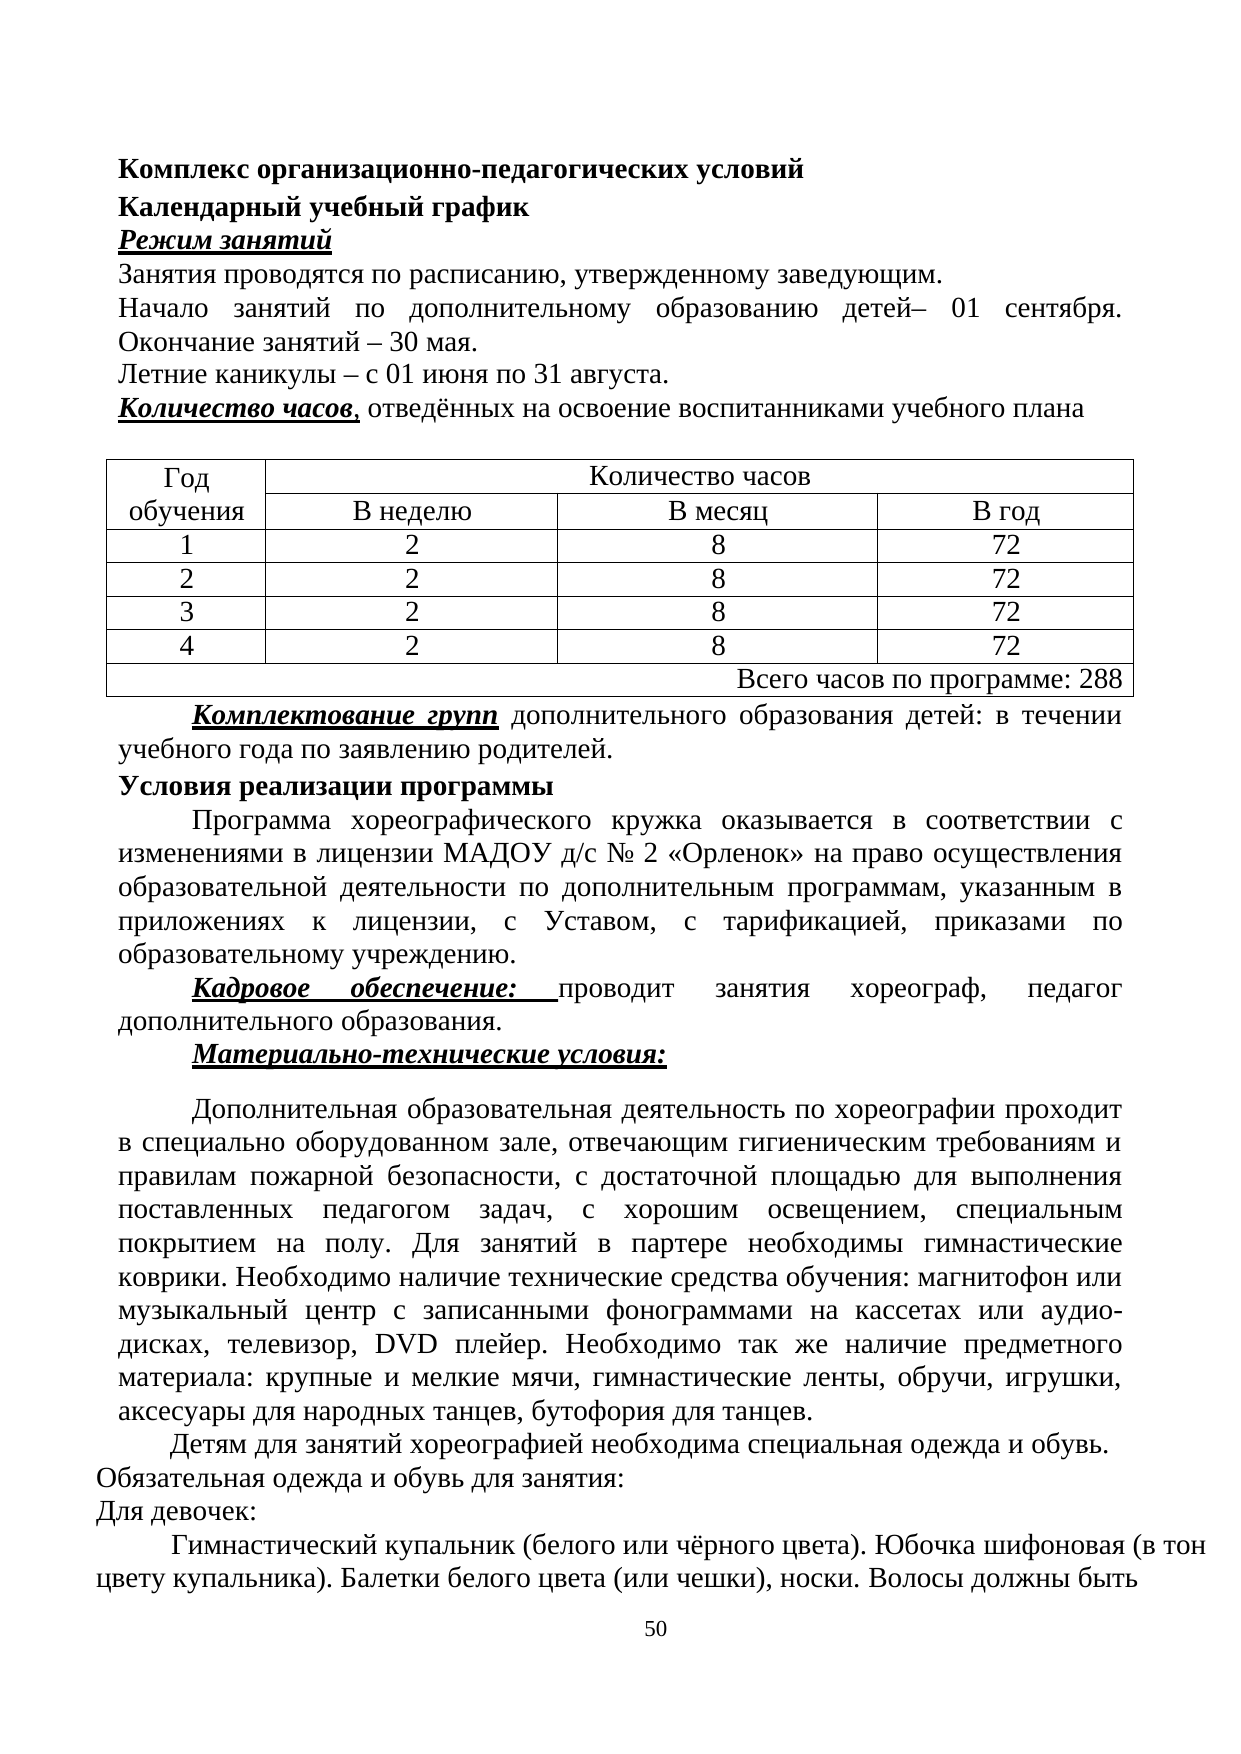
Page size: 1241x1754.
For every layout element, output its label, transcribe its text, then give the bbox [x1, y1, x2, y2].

subtitle Календарный учебный график [118, 189, 1215, 223]
table_cell 72 [878, 597, 1133, 629]
table_cell 2 [266, 530, 557, 562]
table_cell 8 [558, 530, 877, 562]
table_cell 2 [266, 597, 557, 629]
table_cell 2 [266, 563, 557, 596]
text Обязательная одежда и обувь для занятия: [96, 1460, 1215, 1493]
text Для девочек: [96, 1493, 1215, 1527]
table_cell 2 [266, 630, 557, 663]
table_cell 72 [878, 630, 1133, 663]
subtitle Условия реализации программы [118, 768, 1215, 802]
subtitle Комплекс организационно-педагогических условий [118, 151, 999, 185]
text Программа хореографического кружка оказывается в соответствии с изменениями в лицензии МАДОУ д/с № 2 «Орленок» на право осуществления образовательной деятельности по дополнительным программам, указанным в приложениях к лицензии, с Уставом, с тарификацией, приказами по образовательному учреждению. [118, 802, 1123, 970]
table_cell 8 [558, 630, 877, 663]
text Количество часов, отведённых на освоение воспитанниками учебного плана [118, 391, 1215, 424]
table_cell В год [878, 494, 1133, 529]
text Начало занятий по дополнительному образованию детей– 01 сентября. Окончание занятий – 30 мая. [118, 290, 1123, 357]
subtitle Материально-технические условия: [192, 1037, 1215, 1070]
text Летние каникулы – с 01 июня по 31 августа. [118, 357, 1215, 391]
table_cell В неделю [266, 494, 557, 529]
table_cell 72 [878, 563, 1133, 596]
text Дополнительная образовательная деятельность по хореографии проходит в специально оборудованном зале, отвечающим гигиеническим требованиям и правилам пожарной безопасности, с достаточной площадью для выполнения поставленных педагогом задач, с хорошим освещением, специальным покрытием на полу. Для занятий в партере необходимы гимнастические коврики. Необходимо наличие технические средства обучения: магнитофон или музыкальный центр с записанными фонограммами на кассетах или аудио- дисках, телевизор, DVD плейер. Необходимо так же наличие предметного материала: крупные и мелкие мячи, гимнастические ленты, обручи, игрушки, аксесуары для народных танцев, бутофория для танцев. [118, 1091, 1123, 1426]
table_cell 3 [107, 597, 265, 629]
table_header Год обучения [107, 460, 265, 529]
text Кадровое обеспечение: проводит занятия хореограф, педагог дополнительного образования. [118, 970, 1123, 1037]
table_cell В месяц [558, 494, 877, 529]
table_cell 72 [878, 530, 1133, 562]
table_cell Всего часов по программе: 288 [107, 664, 1133, 696]
table_cell 8 [558, 597, 877, 629]
table_header Количество часов [266, 460, 1133, 492]
text Занятия проводятся по расписанию, утвержденному заведующим. [118, 256, 1215, 290]
table_cell 1 [107, 530, 265, 562]
text Детям для занятий хореографией необходима специальная одежда и обувь. [96, 1426, 1215, 1460]
text Комплектование групп дополнительного образования детей: в течении учебного года по заявлению родителей. [118, 697, 1122, 764]
table_cell 2 [107, 563, 265, 596]
table_cell 8 [558, 563, 877, 596]
table_cell 4 [107, 630, 265, 663]
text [96, 1527, 1215, 1594]
subtitle Режим занятий [118, 223, 1215, 256]
